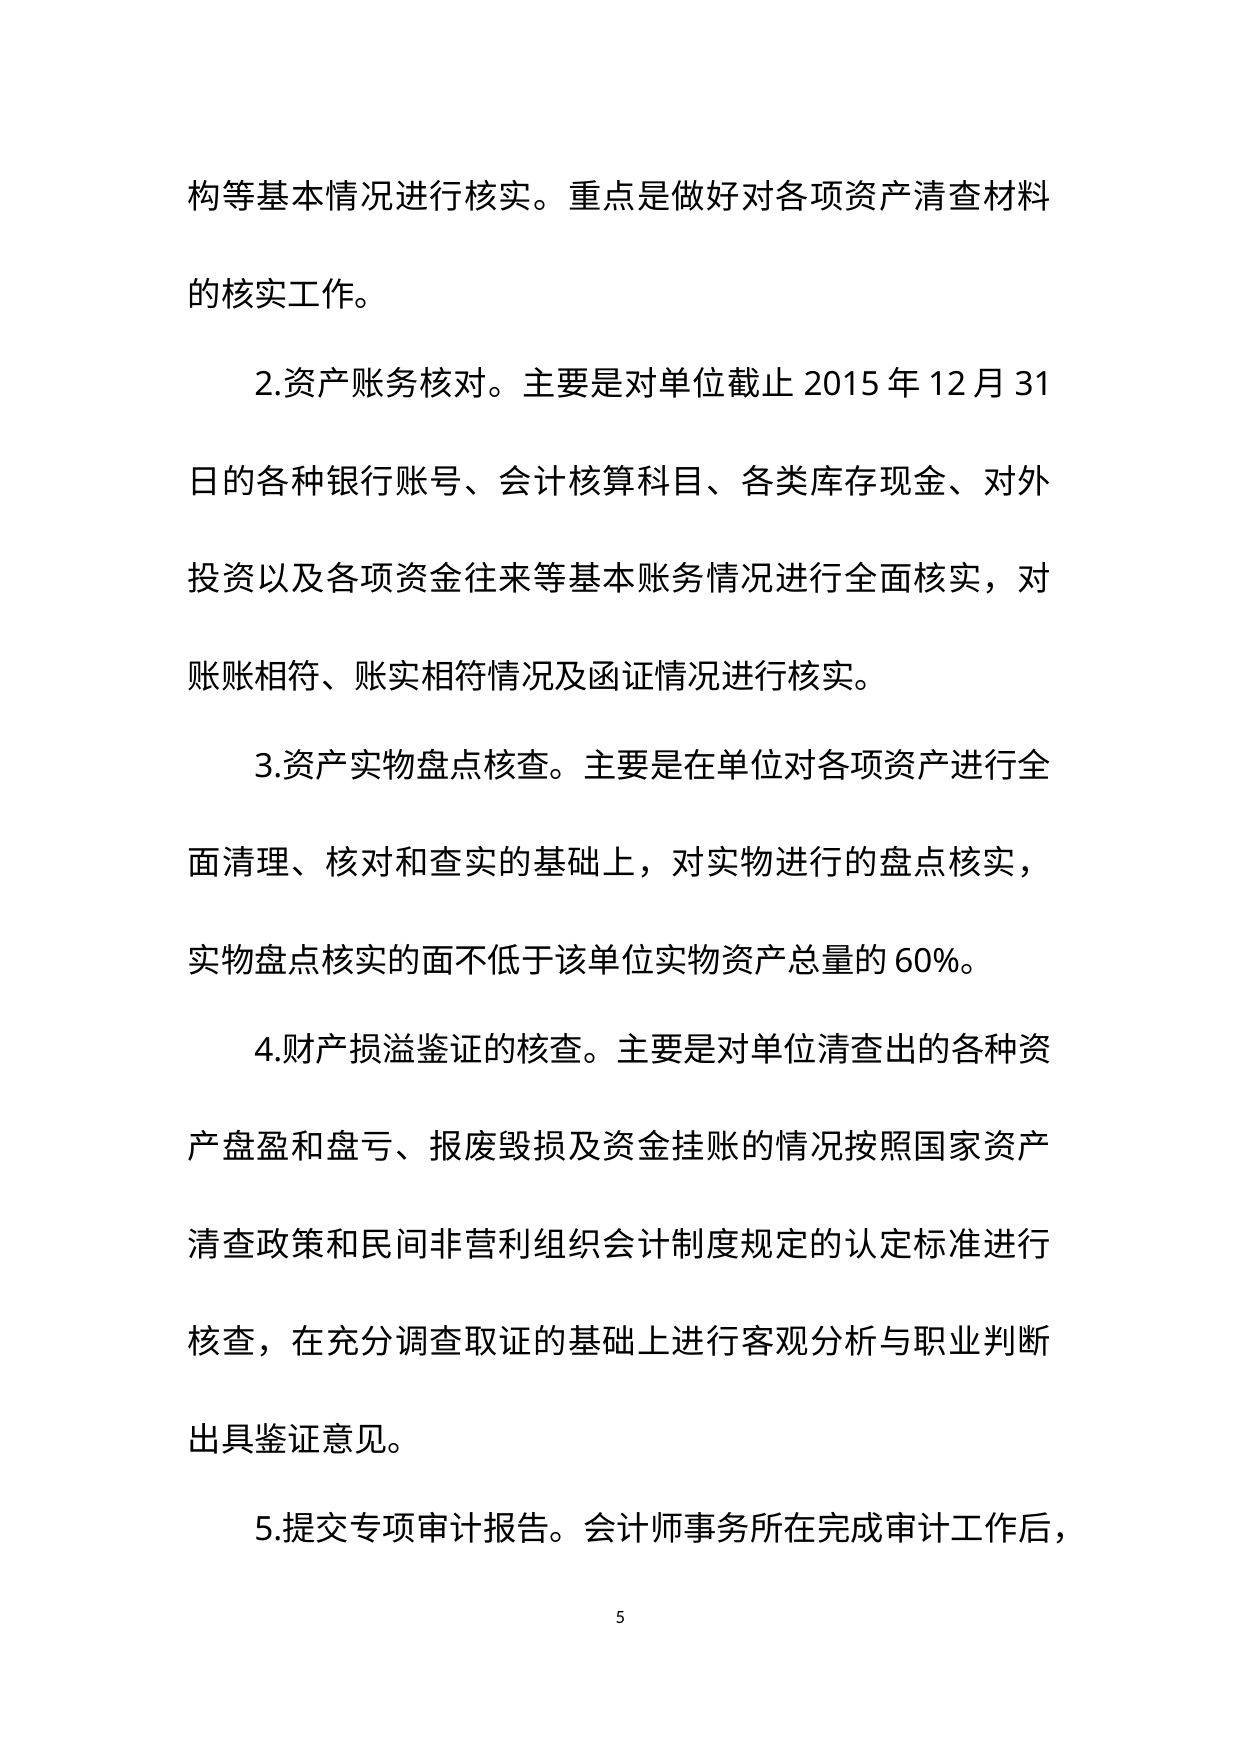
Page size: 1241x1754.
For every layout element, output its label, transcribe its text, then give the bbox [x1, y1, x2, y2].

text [187, 162, 1053, 324]
text 3.资产实物盘点核查。主要是在单位对各项资产进行全面清理、核对和查实的基础上，对实物进行的盘点核实，实物盘点核实的面不低于该单位实物资产总量的60%。 [187, 730, 1053, 990]
text 4.财产损溢鉴证的核查。主要是对单位清查出的各种资产盘盈和盘亏、报废毁损及资金挂账的情况按照国家资产清查政策和民间非营利组织会计制度规定的认定标准进行核查，在充分调查取证的基础上进行客观分析与职业判断，出具鉴证意见。 [187, 1014, 1053, 1469]
text 2.资产账务核对。主要是对单位截止2015年12月31日的各种银行账号、会计核算科目、各类库存现金、对外投资以及各项资金往来等基本账务情况进行全面核实，对账账相符、账实相符情况及函证情况进行核实。 [187, 348, 1053, 706]
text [187, 1493, 1053, 1558]
